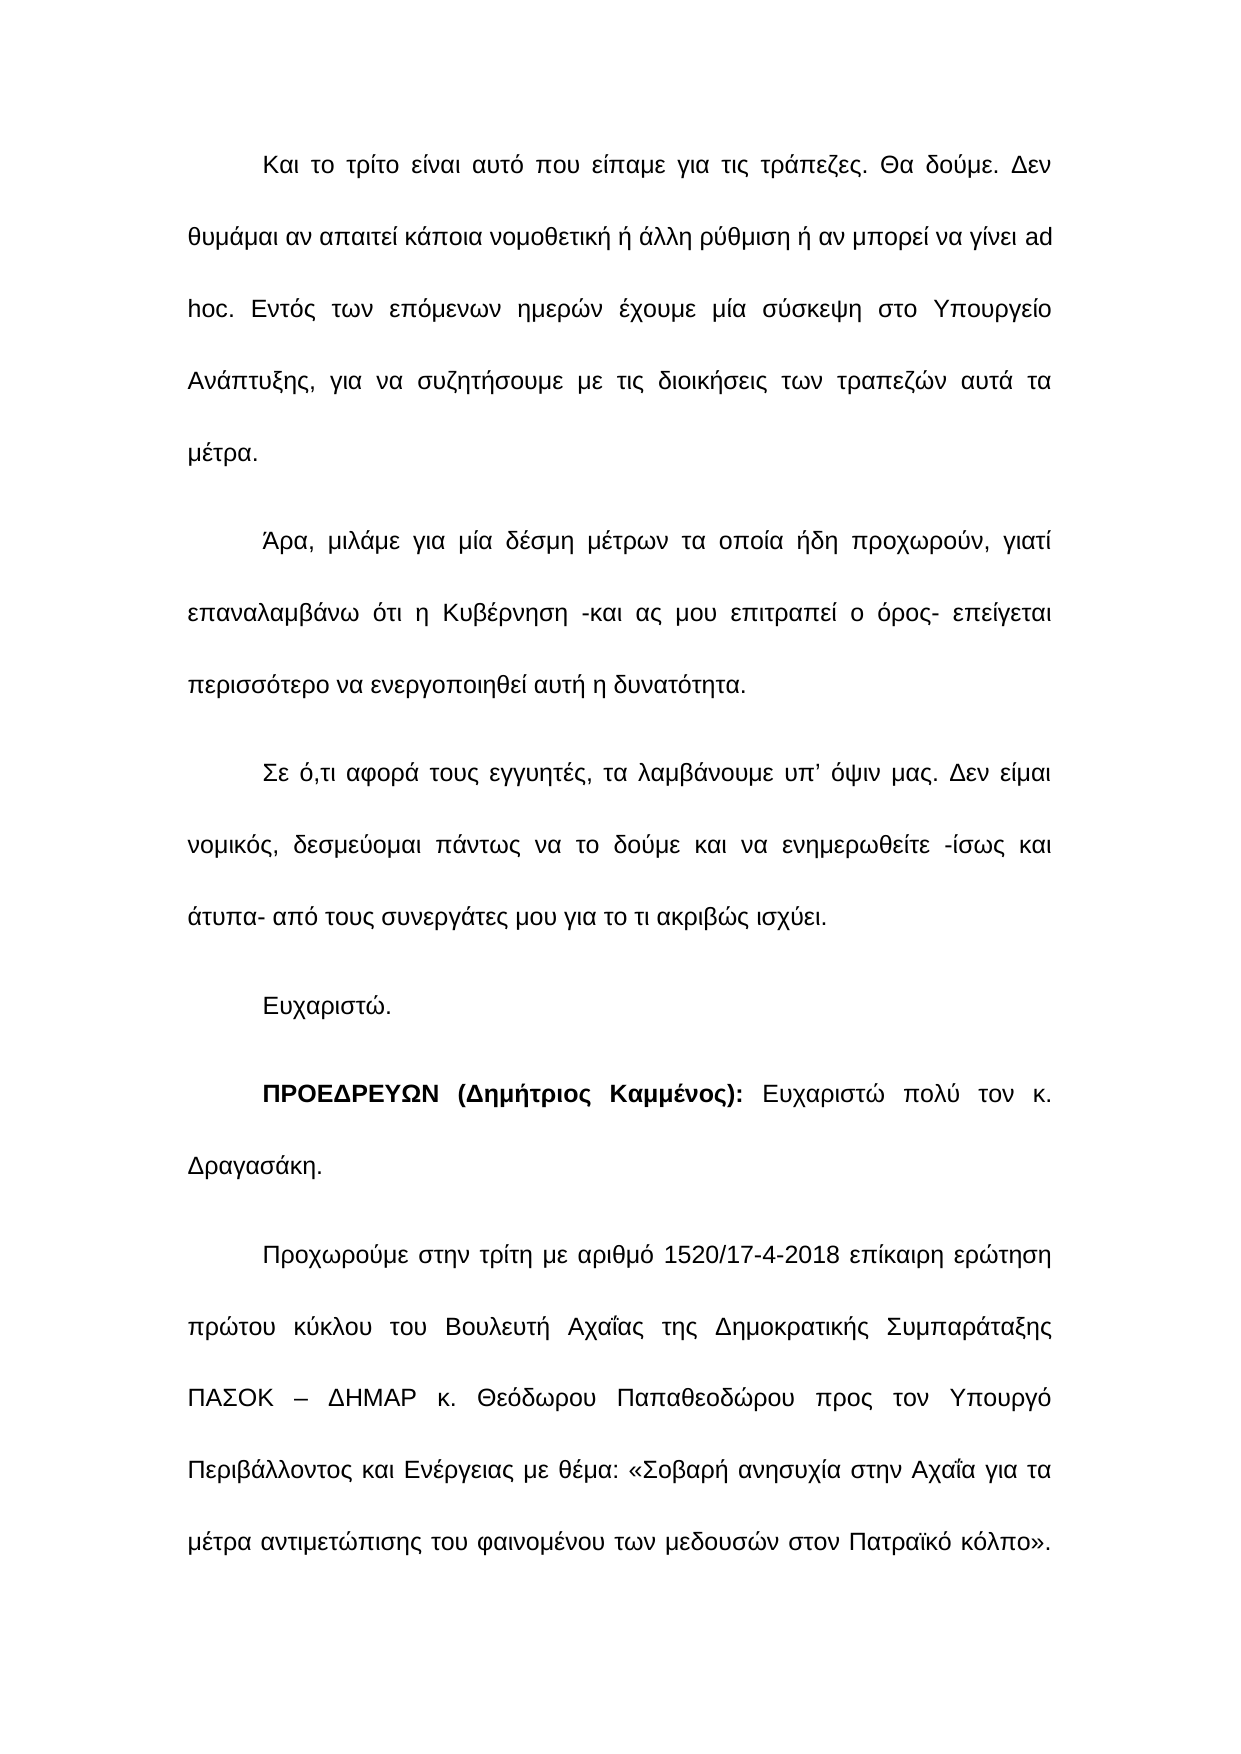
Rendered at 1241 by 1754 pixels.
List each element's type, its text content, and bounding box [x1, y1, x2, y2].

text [187, 1239, 1053, 1556]
text Σε ό,τι αφορά τους εγγυητές, τα λαμβάνουμε υπ’ όψιν μας. Δεν είμαι νομικός, δεσμεύομαι πάντως να το δούμε και να ενημερωθείτε -ίσως και άτυπα- από τους συνεργάτες μου για το τι ακριβώς ισχύει. [187, 758, 1053, 931]
text Άρα, μιλάμε για μία δέσμη μέτρων τα οποία ήδη προχωρούν, γιατί επαναλαμβάνω ότι η Κυβέρνηση -και ας μου επιτραπεί ο όρος- επείγεται περισσότερο να ενεργοποιηθεί αυτή η δυνατότητα. [187, 526, 1053, 698]
text Και το τρίτο είναι αυτό που είπαμε για τις τράπεζες. Θα δούμε. Δεν θυμάμαι αν απαιτεί κάποια νομοθετική ή άλλη ρύθμιση ή αν μπορεί να γίνει ad hoc. Εντός των επόμενων ημερών έχουμε μία σύσκεψη στο Υπουργείο Ανάπτυξης, για να συζητήσουμε με τις διοικήσεις των τραπεζών αυτά τα μέτρα. [187, 150, 1053, 466]
text ΠΡΟΕΔΡΕΥΩΝ (Δημήτριος Καμμένος): Ευχαριστώ πολύ τον κ. Δραγασάκη. [187, 1079, 1053, 1180]
text Ευχαριστώ. [187, 991, 1053, 1019]
